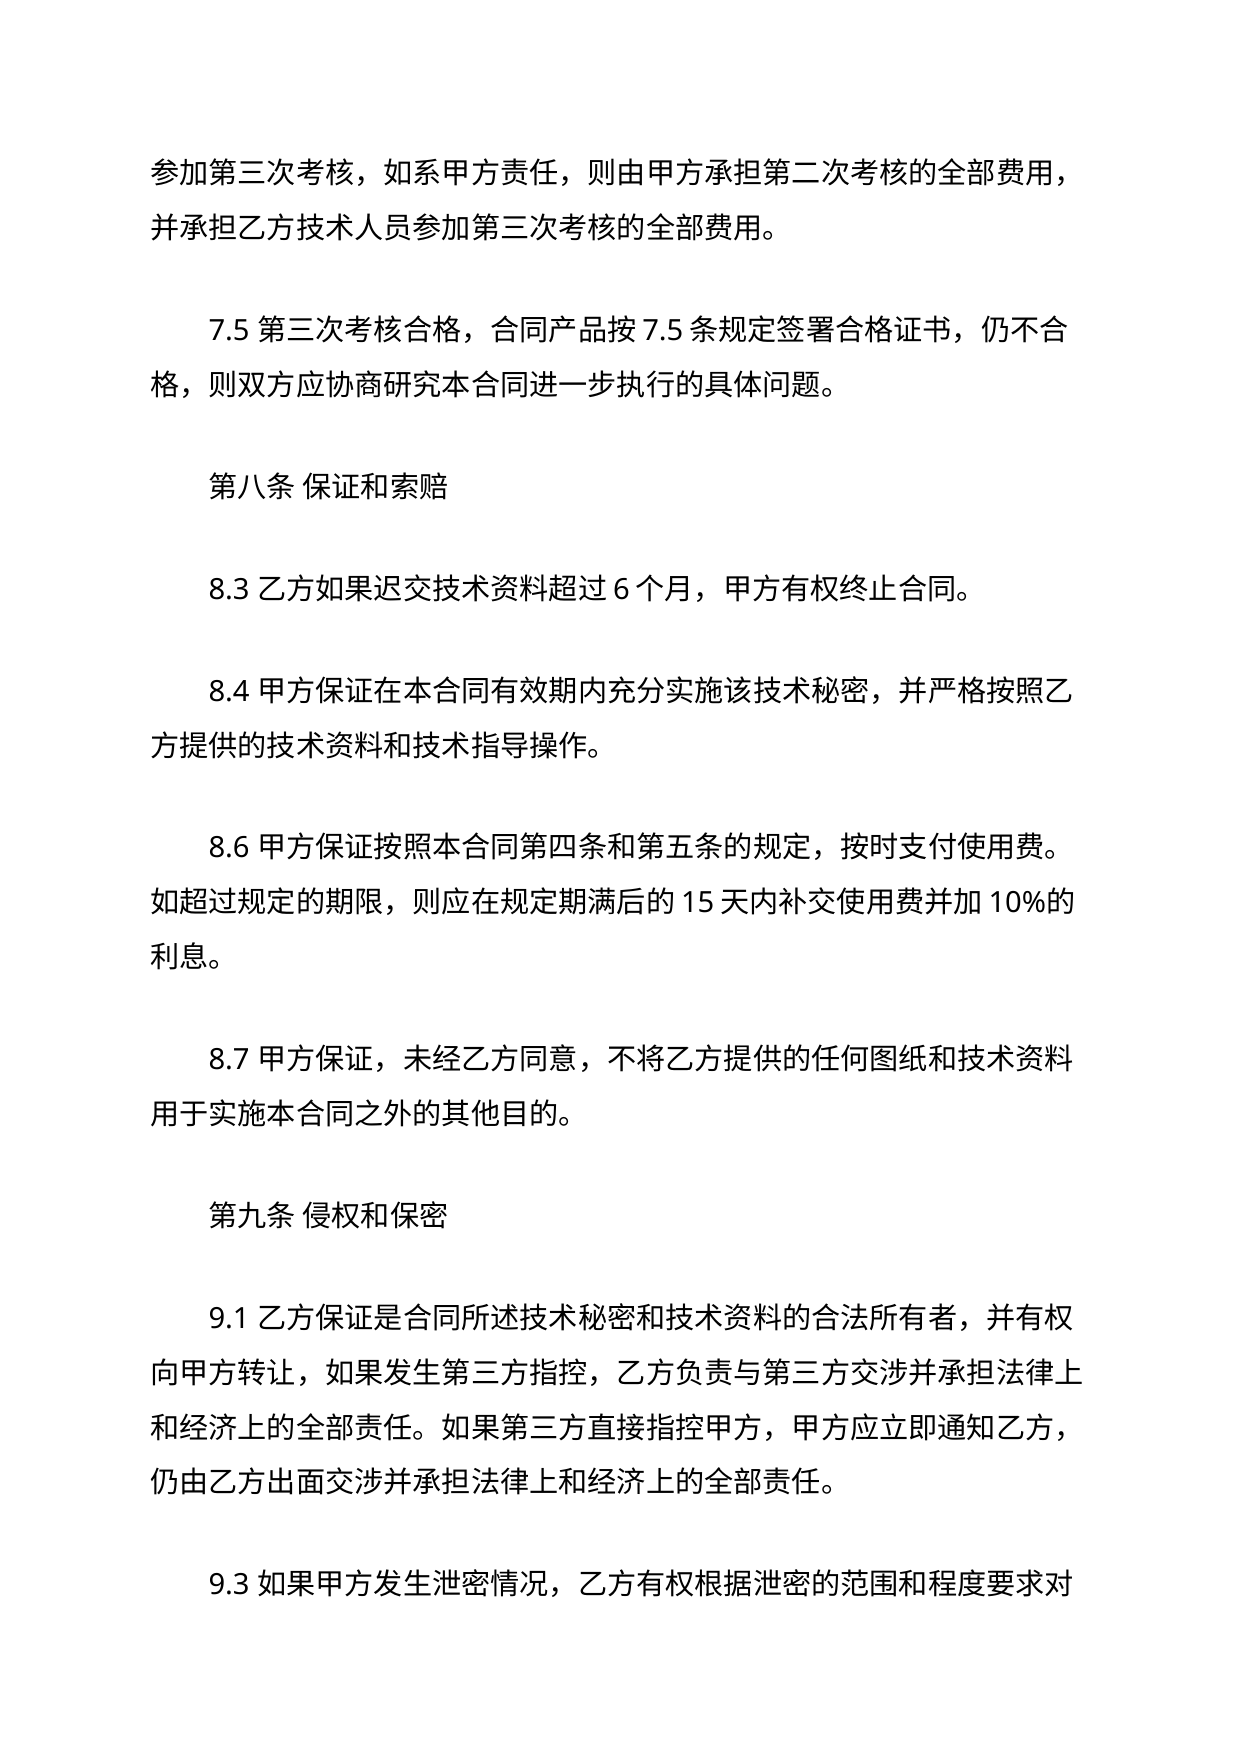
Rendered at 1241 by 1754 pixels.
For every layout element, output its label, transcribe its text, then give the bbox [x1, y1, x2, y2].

text 第九条 侵权和保密 [150, 1192, 1090, 1235]
text 第八条 保证和索赔 [150, 463, 1090, 506]
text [150, 150, 1090, 247]
text 9.1 乙方保证是合同所述技术秘密和技术资料的合法所有者，并有权向甲方转让，如果发生第三方指控，乙方负责与第三方交涉并承担法律上和经济上的全部责任。如果第三方直接指控甲方，甲方应立即通知乙方，仍由乙方出面交涉并承担法律上和经济上的全部责任。 [150, 1294, 1090, 1501]
text 8.7 甲方保证，未经乙方同意，不将乙方提供的任何图纸和技术资料用于实施本合同之外的其他目的。 [150, 1036, 1090, 1133]
text 8.4 甲方保证在本合同有效期内充分实施该技术秘密，并严格按照乙方提供的技术资料和技术指导操作。 [150, 667, 1090, 764]
text 8.6 甲方保证按照本合同第四条和第五条的规定，按时支付使用费。如超过规定的期限，则应在规定期满后的15天内补交使用费并加10%的利息。 [150, 824, 1090, 976]
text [150, 1561, 1090, 1603]
text 7.5 第三次考核合格，合同产品按7.5条规定签署合格证书，仍不合格，则双方应协商研究本合同进一步执行的具体问题。 [150, 307, 1090, 404]
text 8.3 乙方如果迟交技术资料超过6个月，甲方有权终止合同。 [150, 565, 1090, 608]
